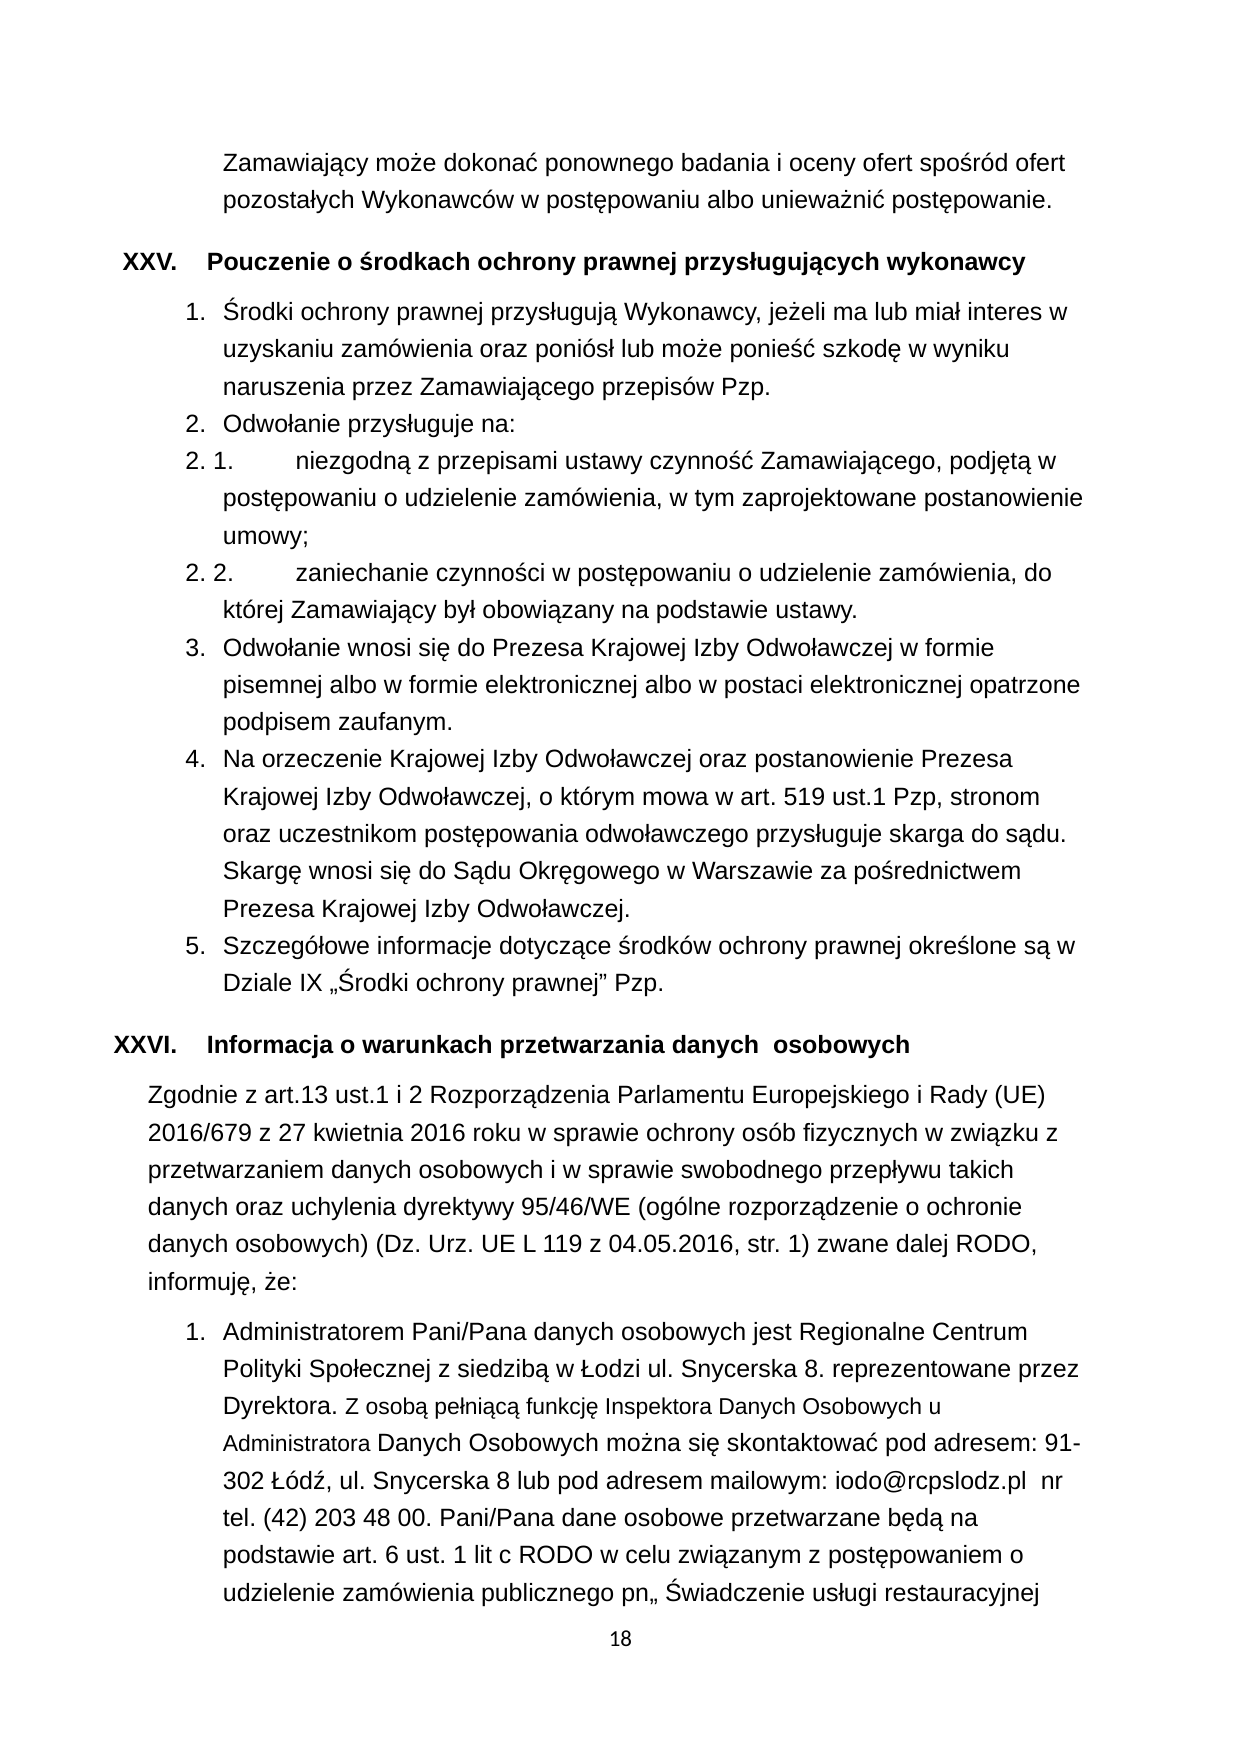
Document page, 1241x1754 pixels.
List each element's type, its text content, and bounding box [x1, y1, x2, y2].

list niezgodną z przepisami ustawy czynność Zamawiającego, podjętą w postępowaniu o udzielenie zamówienia, w tym zaprojektowane postanowienie umowy; [185, 446, 1093, 549]
list zaniechanie czynności w postępowaniu o udzielenie zamówienia, do której Zamawiający był obowiązany na podstawie ustawy. [185, 558, 1093, 624]
list Odwołanie przysługuje na: [185, 409, 1093, 438]
list Szczegółowe informacje dotyczące środków ochrony prawnej określone są w Dziale IX „Środki ochrony prawnej” Pzp. [185, 931, 1093, 997]
subtitle Informacja o warunkach przetwarzania danych osobowych [177, 1031, 1093, 1059]
list Na orzeczenie Krajowej Izby Odwoławczej oraz postanowienie Prezesa Krajowej Izby Odwoławczej, o którym mowa w art. 519 ust.1 Pzp, stronom oraz uczestnikom postępowania odwoławczego przysługuje skarga do sądu. Skargę wnosi się do Sądu Okręgowego w Warszawie za pośrednictwem Prezesa Krajowej Izby Odwoławczej. [185, 744, 1093, 922]
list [185, 1317, 1093, 1606]
list Odwołanie wnosi się do Prezesa Krajowej Izby Odwoławczej w formie pisemnej albo w formie elektronicznej albo w postaci elektronicznej opatrzone podpisem zaufanym. [185, 633, 1093, 736]
subtitle Pouczenie o środkach ochrony prawnej przysługujących wykonawcy [177, 247, 1093, 276]
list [185, 148, 1093, 214]
text Zgodnie z art.13 ust.1 i 2 Rozporządzenia Parlamentu Europejskiego i Rady (UE) 2016/679 z 27 kwietnia 2016 roku w sprawie ochrony osób fizycznych w związku z przetwarzaniem danych osobowych i w sprawie swobodnego przepływu takich danych oraz uchylenia dyrektywy 95/46/WE (ogólne rozporządzenie o ochronie danych osobowych) (Dz. Urz. UE L 119 z 04.05.2016, str. 1) zwane dalej RODO, informuję, że: [148, 1080, 1093, 1296]
list Środki ochrony prawnej przysługują Wykonawcy, jeżeli ma lub miał interes w uzyskaniu zamówienia oraz poniósł lub może ponieść szkodę w wyniku naruszenia przez Zamawiającego przepisów Pzp. [185, 297, 1093, 400]
